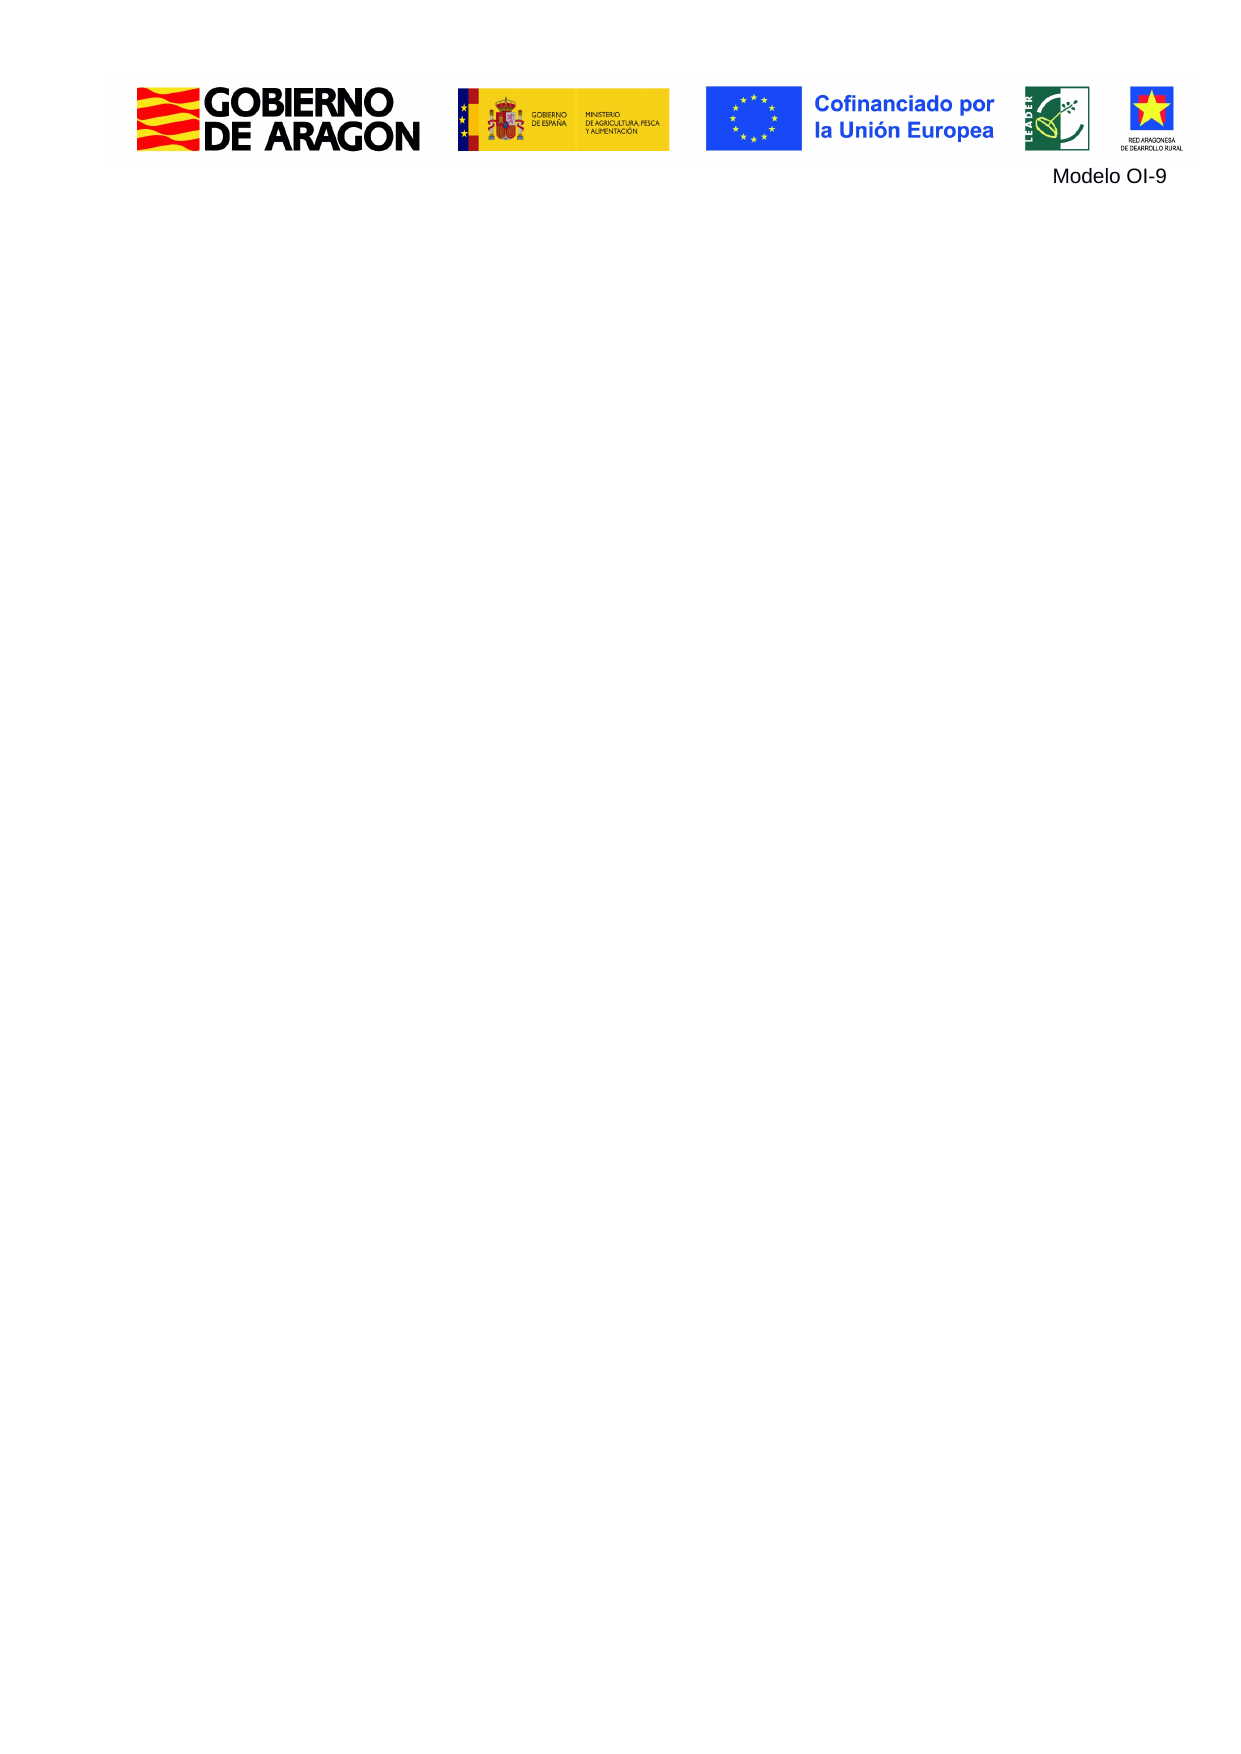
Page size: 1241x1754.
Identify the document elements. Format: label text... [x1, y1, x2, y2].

picture [110, 75, 1195, 164]
text Modelo OI-9 [110, 164, 1167, 188]
